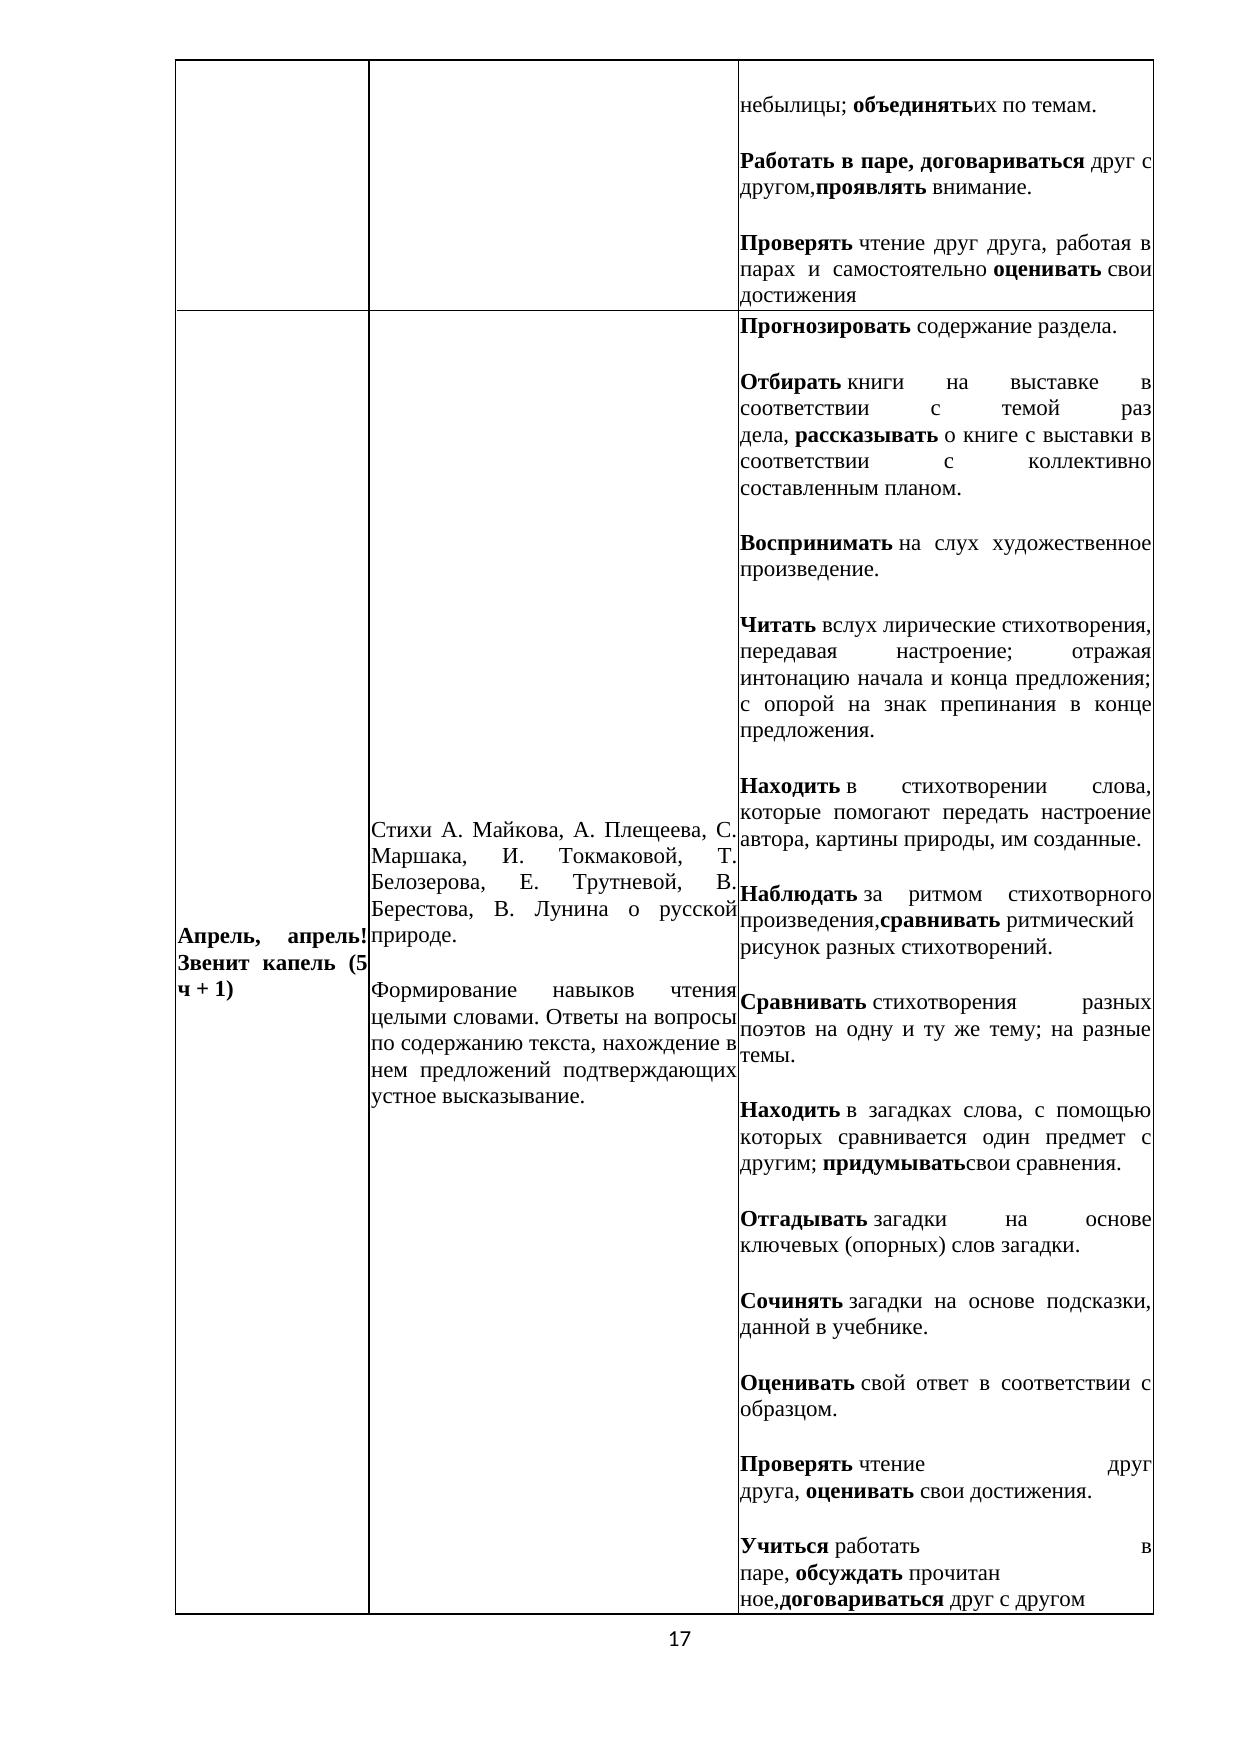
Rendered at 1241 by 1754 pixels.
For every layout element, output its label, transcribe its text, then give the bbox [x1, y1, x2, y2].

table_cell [739, 61, 1153, 309]
table_cell Стихи А. Майкова, А. Плещеева, С. Маршака, И. Токма​ковой, Т. Белозерова, Е. Трутневой, В. Берестова, В. Луни​на о русской природе. Формирование навыков чтения целыми словами. Ответы на вопросы по содержанию текста, нахождение в нем предложений подтверждающих устное высказывание. [370, 311, 738, 1613]
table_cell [370, 61, 738, 309]
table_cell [176, 61, 368, 309]
table_cell Апрель, апрель! Звенит капель (5 ч + 1) [176, 311, 368, 1613]
table_cell Прогнозировать содержание раздела. Отбирать книги на выставке в соответствии с темой раз​дела, рассказывать о книге с выставки в соот​ветствии с коллективно составленным планом. Воспринимать на слух художественное произ​ведение. Читать вслух лирические стихотворения, пере​давая настроение; отражая интонацию начала и конца предложения; с опорой на знак препина​ния в конце предложения. Находить в стихотворении слова, которые по​могают передать настроение автора, картины природы, им созданные. Наблюдать за ритмом стихотворного произведе​ния,сравнивать ритмический рисунок разных стихотворений. Сравнивать стихотворения разных поэтов на одну и ту же тему; на разные темы. Находить в загадках слова, с помощью которых сравнивается один предмет с другим; придумы​ватьсвои сравнения. Отгадывать загадки на основе ключевых (опор​ных) слов загадки. Сочинять загадки на основе подсказки, данной в учебнике. Оценивать свой ответ в соответствии с образ​цом. Проверять чтение друг друга, оценивать свои достижения. Учиться работать в паре, обсуждать прочитан​ное,договариваться друг с другом [739, 311, 1153, 1613]
